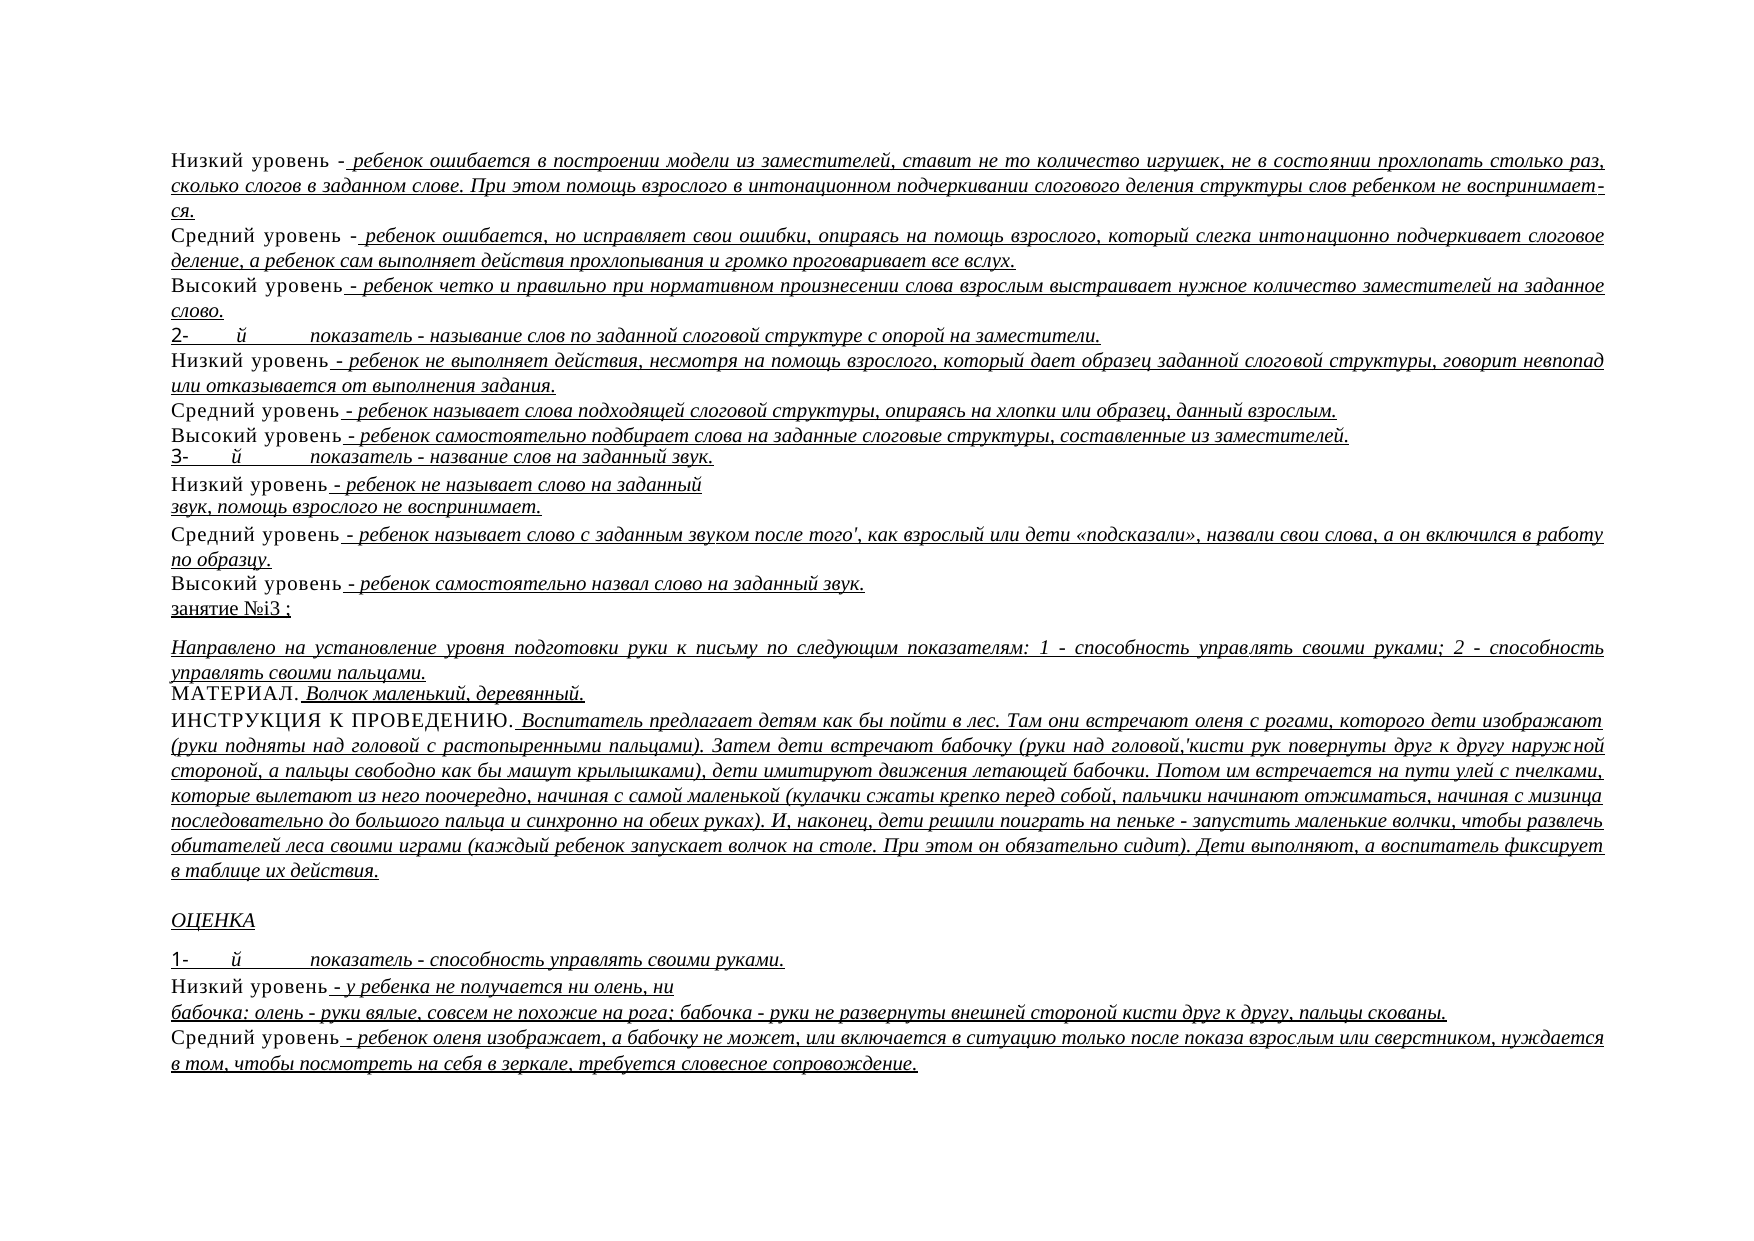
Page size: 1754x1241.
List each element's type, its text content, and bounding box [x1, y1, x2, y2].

text ОЦЕНКА [171, 912, 1607, 932]
text Низкий уровень - ребенок ошибается в построении модели из заместителей, ставит не то количество игрушек, не в состоянии прохлопать столько раз, сколько слогов в заданном слове. При этом помощь взрослого в интонационном подчеркивании слогового деления структуры слов ребенком не воспринимается. [171, 195, 1604, 222]
text Низкий уровень - ребенок не называет слово на заданный [171, 475, 1607, 495]
text Средний уровень - ребенок называет слово с заданным звуком после того', как взрослый или дети «подсказали», назвали свои слова, а он включился в работу по образцу. [171, 521, 1604, 571]
text Высокий уровень - ребенок самостоятельно назвал слово на заданный звук. [171, 571, 1604, 596]
list й показатель - способность управлять своими руками. [171, 951, 1607, 971]
text Низкий уровень - ребенок ошибается в построении модели из заместителей, ставит не то количество игрушек, не в состоянии прохлопать столько раз, сколько слогов в заданном слове. При этом помощь взрослого в интонационном подчеркивании слогового деления структуры слов ребенком не воспринимается. [171, 147, 1604, 194]
text бабочка: олень - руки вялые, совсем не похожие на рога; бабочка - руки не развернуты внешней стороной кисти друг к другу, пальцы скованы. [171, 999, 1604, 1024]
text Направлено на установление уровня подготовки руки к письму по следующим показателям: 1 - способность управлять своими руками; 2 - способность управлять своими пальцами. [171, 634, 1604, 656]
text ИНСТРУКЦИЯ К ПРОВЕДЕНИЮ. Воспитатель предлагает детям как бы пойти в лес. Там они встречают оленя с рогами, которого дети изображают (руки подняты над головой с растопыренными пальцами). Затем дети встречают бабочку (руки над головой,'кисти рук повернуты друг к другу наружной стороной, а пальцы свободно как бы машут крылышками), дети имитируют движения летающей бабочки. Потом им встречается на пути улей с пчелками, которые вылетают из него поочередно, начиная с самой маленькой (кулачки сжаты крепко перед собой, пальчики начинают отжиматься, начиная с мизинца последовательно до большого пальца и синхронно на обеих руках). И, наконец, дети решили поиграть на пеньке - запустить маленькие волчки, чтобы развлечь обитателей леса своими играми (каждый ребенок запускает волчок на столе. При этом он обязательно сидит). Дети выполняют, а воспитатель фиксирует в таблице их действия. [171, 780, 1604, 829]
text Высокий уровень - ребенок четко и правильно при нормативном произнесении слова взрослым выстраивает нужное количество заместителей на заданное слово. [171, 272, 1604, 322]
text Средний уровень - ребенок ошибается, но исправляет свои ошибки, опираясь на помощь взрослого, который слегка интонационно подчеркивает слоговое деление, а ребенок сам выполняет действия прохлопывания и громко проговаривает все вслух. [171, 222, 1604, 272]
text МАТЕРИАЛ. Волчок маленький, деревянный. [171, 684, 1607, 704]
text ИНСТРУКЦИЯ К ПРОВЕДЕНИЮ. Воспитатель предлагает детям как бы пойти в лес. Там они встречают оленя с рогами, которого дети изображают (руки подняты над головой с растопыренными пальцами). Затем дети встречают бабочку (руки над головой,'кисти рук повернуты друг к другу наружной стороной, а пальцы свободно как бы машут крылышками), дети имитируют движения летающей бабочки. Потом им встречается на пути улей с пчелками, которые вылетают из него поочередно, начиная с самой маленькой (кулачки сжаты крепко перед собой, пальчики начинают отжиматься, начиная с мизинца последовательно до большого пальца и синхронно на обеих руках). И, наконец, дети решили поиграть на пеньке - запустить маленькие волчки, чтобы развлечь обитателей леса своими играми (каждый ребенок запускает волчок на столе. При этом он обязательно сидит). Дети выполняют, а воспитатель фиксирует в таблице их действия. [171, 708, 1604, 754]
list й показатель - называние слов по заданной слоговой структуре с опорой на заместители. [171, 322, 1604, 347]
text Средний уровень - ребенок оленя изображает, а бабочку не может, или включается в ситуацию только после показа взрослым или сверстником, нуждается в том, чтобы посмотреть на себя в зеркале, требуется словесное сопровождение. [171, 1024, 1604, 1075]
text Высокий уровень - ребенок самостоятельно подбирает слова на заданные слоговые структуры, составленные из заместителей. [171, 422, 1604, 447]
text Направлено на установление уровня подготовки руки к письму по следующим показателям: 1 - способность управлять своими руками; 2 - способность управлять своими пальцами. [171, 657, 1604, 684]
text Низкий уровень - ребенок не выполняет действия, несмотря на помощь взрослого, который дает образец заданной слоговой структуры, говорит невпопад или отказывается от выполнения задания. [171, 347, 1604, 397]
list й показатель - название слов на заданный звук. [171, 447, 1607, 467]
text звук, помощь взрослого не воспринимает. [171, 498, 1607, 518]
text Низкий уровень - у ребенка не получается ни олень, ни [171, 973, 1607, 999]
text занятие №i3 ; [171, 596, 1607, 620]
text Средний уровень - ребенок называет слова подходящей слоговой структуры, опираясь на хлопки или образец, данный взрослым. [171, 397, 1604, 422]
